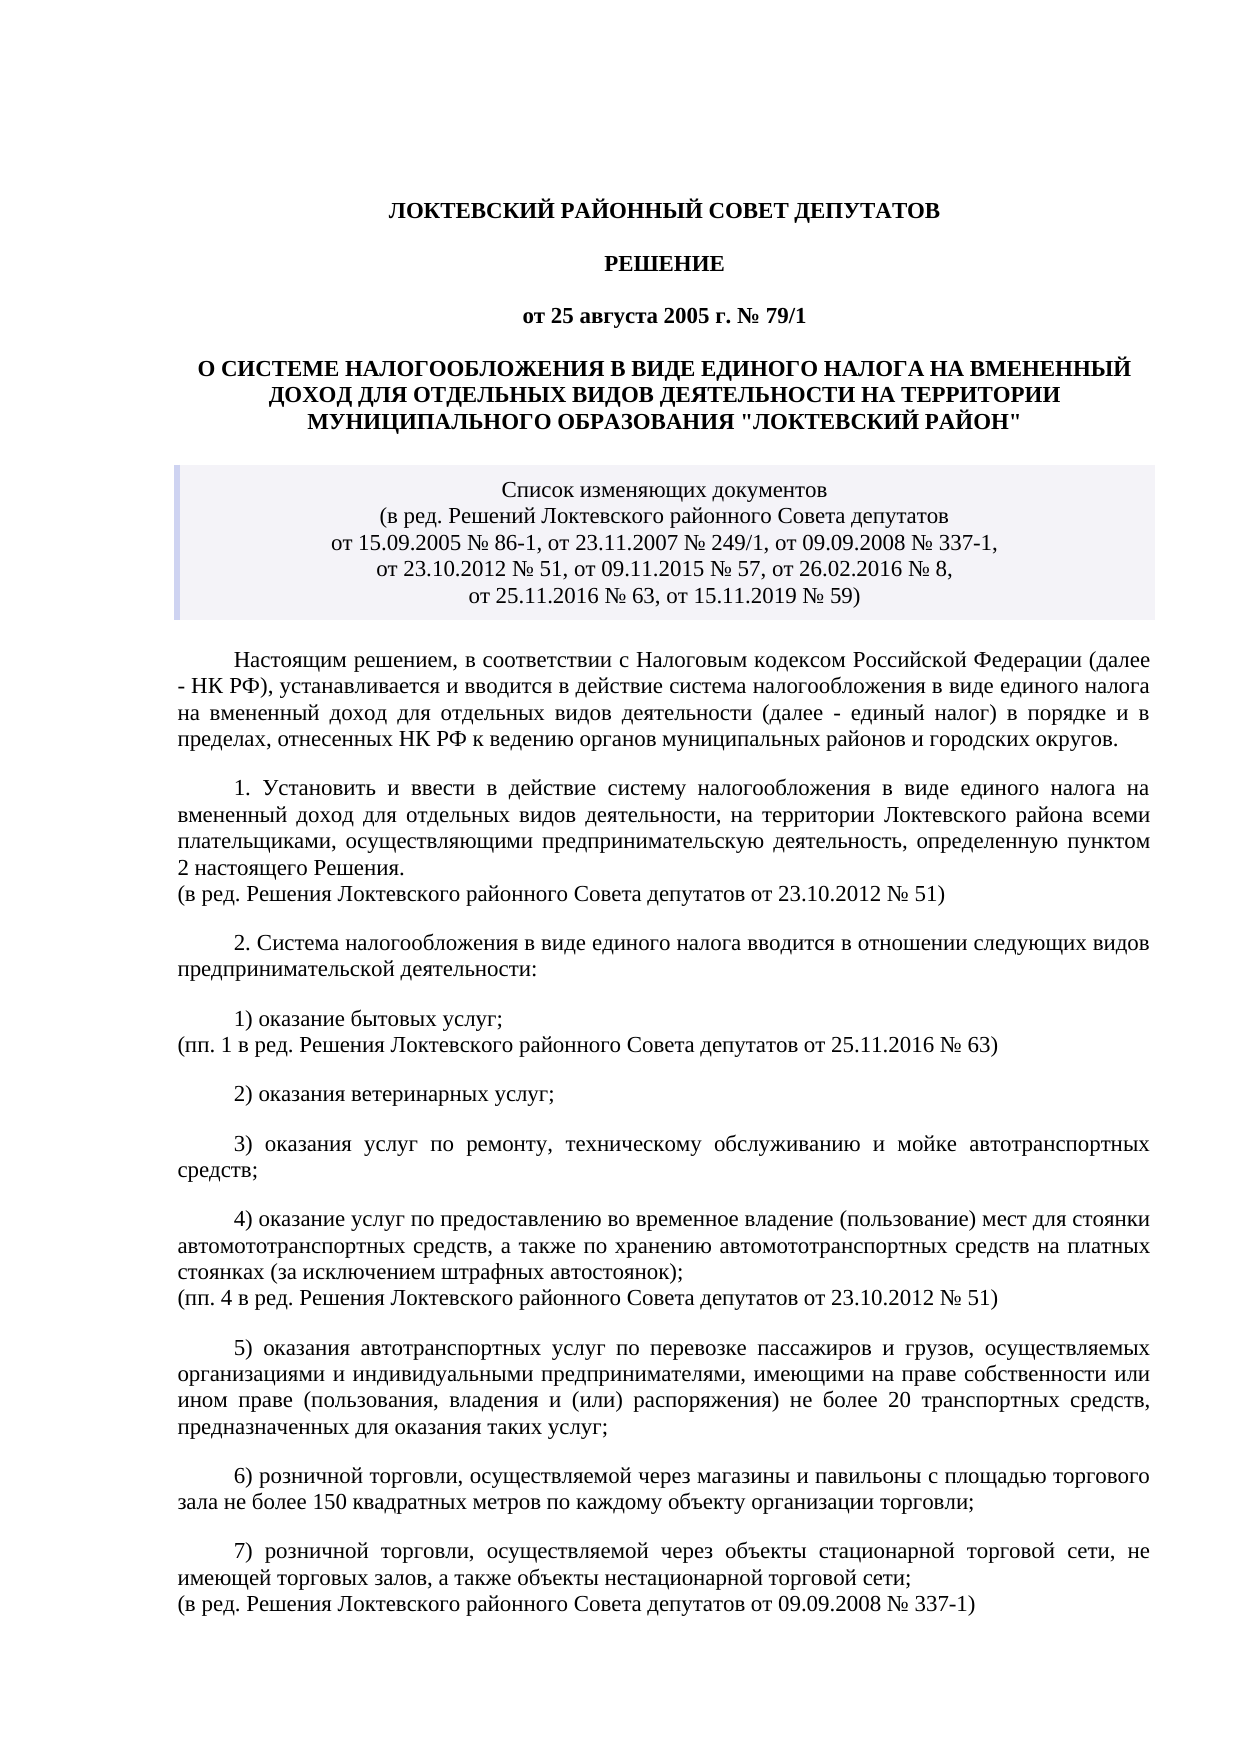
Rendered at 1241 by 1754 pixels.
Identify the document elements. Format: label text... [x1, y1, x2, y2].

text 3) оказания услуг по ремонту, техническому обслуживанию и мойке автотранспортных средств; [177, 1130, 1152, 1182]
table_header Список изменяющих документов (в ред. Решений Локтевского районного Совета депутатов от 15.09.2005 № 86-1, от 23.11.2007 № 249/1, от 09.09.2008 № 337-1, от 23.10.2012 № 51, от 09.11.2015 № 57, от 26.02.2016 № 8, от 25.11.2016 № 63, от 15.11.2019 № 59) [180, 465, 1149, 620]
title О СИСТЕМЕ НАЛОГООБЛОЖЕНИЯ В ВИДЕ ЕДИНОГО НАЛОГА НА ВМЕНЕННЫЙ [177, 355, 1152, 381]
text 2. Система налогообложения в виде единого налога вводится в отношении следующих видов предпринимательской деятельности: [177, 929, 1152, 982]
title ДОХОД ДЛЯ ОТДЕЛЬНЫХ ВИДОВ ДЕЯТЕЛЬНОСТИ НА ТЕРРИТОРИИ [177, 381, 1152, 408]
text (пп. 1 в ред. Решения Локтевского районного Совета депутатов от 25.11.2016 № 63) [177, 1031, 1152, 1057]
text 4) оказание услуг по предоставлению во временное владение (пользование) мест для стоянки автомототранспортных средств, а также по хранению автомототранспортных средств на платных стоянках (за исключением штрафных автостоянок); [177, 1205, 1152, 1284]
text (в ред. Решения Локтевского районного Совета депутатов от 09.09.2008 № 337-1) [177, 1590, 1152, 1617]
text 7) розничной торговли, осуществляемой через объекты стационарной торговой сети, не имеющей торговых залов, а также объекты нестационарной торговой сети; [177, 1538, 1152, 1590]
title ЛОКТЕВСКИЙ РАЙОННЫЙ СОВЕТ ДЕПУТАТОВ [177, 197, 1152, 223]
text 1) оказание бытовых услуг; [177, 1005, 1152, 1031]
text 5) оказания автотранспортных услуг по перевозке пассажиров и грузов, осуществляемых организациями и индивидуальными предпринимателями, имеющими на праве собственности или ином праве (пользования, владения и (или) распоряжения) не более 20 транспортных средств, предназначенных для оказания таких услуг; [177, 1334, 1152, 1439]
text 2) оказания ветеринарных услуг; [177, 1080, 1152, 1107]
title РЕШЕНИЕ [177, 250, 1152, 276]
text 1. Установить и ввести в действие систему налогообложения в виде единого налога на вмененный доход для отдельных видов деятельности, на территории Локтевского района всеми плательщиками, осуществляющими предпринимательскую деятельность, определенную пунктом 2 настоящего Решения. [177, 774, 1152, 880]
title МУНИЦИПАЛЬНОГО ОБРАЗОВАНИЯ "ЛОКТЕВСКИЙ РАЙОН" [177, 408, 1152, 434]
text 6) розничной торговли, осуществляемой через магазины и павильоны с площадью торгового зала не более 150 квадратных метров по каждому объекту организации торговли; [177, 1462, 1152, 1515]
title от 25 августа 2005 г. № 79/1 [177, 302, 1152, 329]
text (в ред. Решения Локтевского районного Совета депутатов от 23.10.2012 № 51) [177, 880, 1152, 906]
text (пп. 4 в ред. Решения Локтевского районного Совета депутатов от 23.10.2012 № 51) [177, 1284, 1152, 1311]
text Настоящим решением, в соответствии с Налоговым кодексом Российской Федерации (далее - НК РФ), устанавливается и вводится в действие система налогообложения в виде единого налога на вмененный доход для отдельных видов деятельности (далее - единый налог) в порядке и в пределах, отнесенных НК РФ к ведению органов муниципальных районов и городских округов. [177, 646, 1152, 752]
